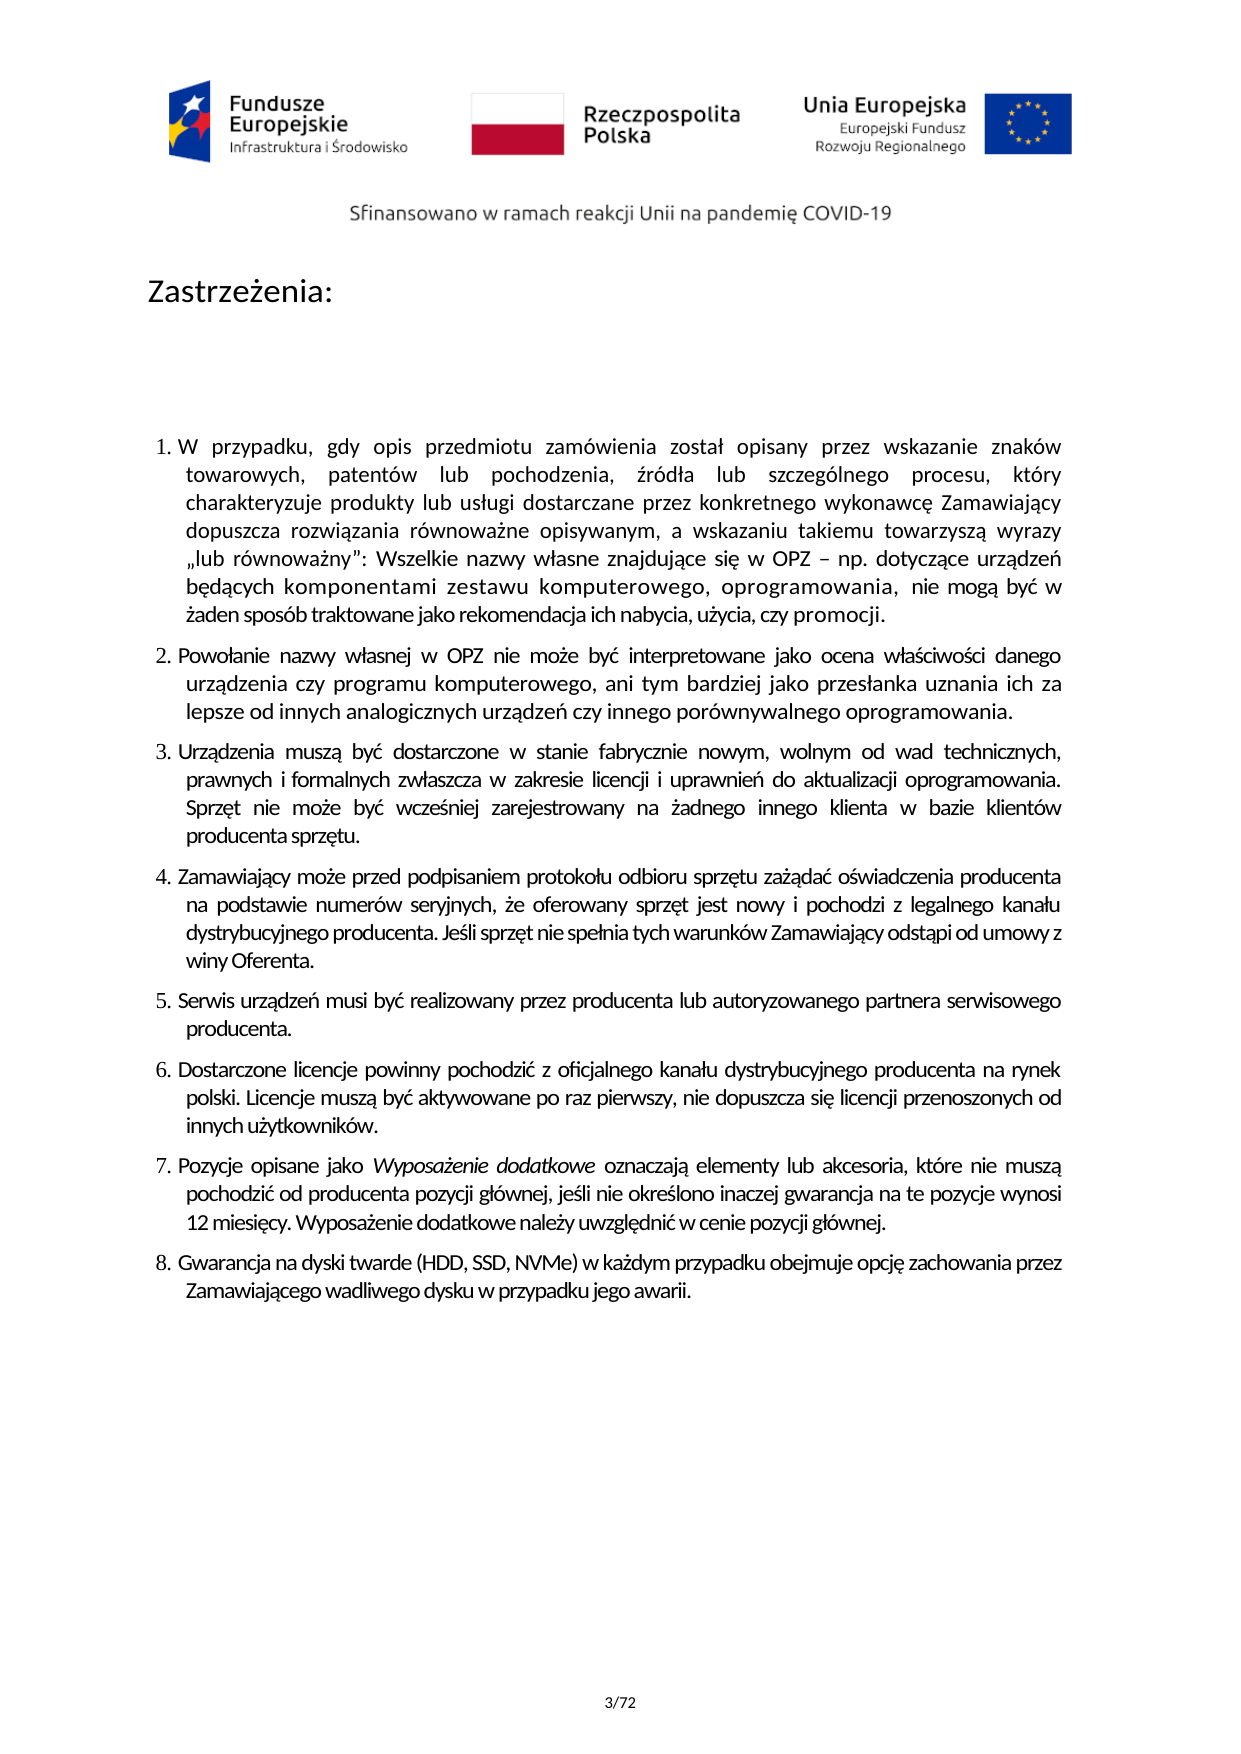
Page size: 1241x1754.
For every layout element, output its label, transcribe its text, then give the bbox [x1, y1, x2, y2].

list Serwis urządzeń musi być realizowany przez producenta lub autoryzowanego partnera serwisowego producenta. [155, 986, 1062, 1042]
list W przypadku, gdy opis przedmiotu zamówienia został opisany przez wskazanie znaków towarowych, patentów lub pochodzenia, źródła lub szczególnego procesu, który charakteryzuje produkty lub usługi dostarczane przez konkretnego wykonawcę Zamawiający dopuszcza rozwiązania równoważne opisywanym, a wskazaniu takiemu towarzyszą wyrazy „lub równoważny”: Wszelkie nazwy własne znajdujące się w OPZ – np. dotyczące urządzeń będących komponentami zestawu komputerowego, oprogramowania, nie mogą być w żaden sposób traktowane jako rekomendacja ich nabycia, użycia, czy promocji. [155, 432, 1062, 628]
picture [147, 59, 1093, 245]
list Dostarczone licencje powinny pochodzić z oficjalnego kanału dystrybucyjnego producenta na rynek polski. Licencje muszą być aktywowane po raz pierwszy, nie dopuszcza się licencji przenoszonych od innych użytkowników. [155, 1055, 1062, 1139]
list Zamawiający może przed podpisaniem protokołu odbioru sprzętu zażądać oświadczenia producenta na podstawie numerów seryjnych, że oferowany sprzęt jest nowy i pochodzi z legalnego kanału dystrybucyjnego producenta. Jeśli sprzęt nie spełnia tych warunków Zamawiający odstąpi od umowy z winy Oferenta. [155, 862, 1062, 974]
list Urządzenia muszą być dostarczone w stanie fabrycznie nowym, wolnym od wad technicznych, prawnych i formalnych zwłaszcza w zakresie licencji i uprawnień do aktualizacji oprogramowania. Sprzęt nie może być wcześniej zarejestrowany na żadnego innego klienta w bazie klientów producenta sprzętu. [155, 737, 1062, 849]
subtitle Zastrzeżenia: [148, 270, 1092, 311]
list Gwarancja na dyski twarde (HDD, SSD, NVMe) w każdym przypadku obejmuje opcję zachowania przez Zamawiającego wadliwego dysku w przypadku jego awarii. [155, 1248, 1062, 1304]
list Pozycje opisane jako Wyposażenie dodatkowe oznaczają elementy lub akcesoria, które nie muszą pochodzić od producenta pozycji głównej, jeśli nie określono inaczej gwarancja na te pozycje wynosi 12 miesięcy. Wyposażenie dodatkowe należy uwzględnić w cenie pozycji głównej. [155, 1152, 1062, 1236]
list Powołanie nazwy własnej w OPZ nie może być interpretowane jako ocena właściwości danego urządzenia czy programu komputerowego, ani tym bardziej jako przesłanka uznania ich za lepsze od innych analogicznych urządzeń czy innego porównywalnego oprogramowania. [155, 641, 1062, 725]
